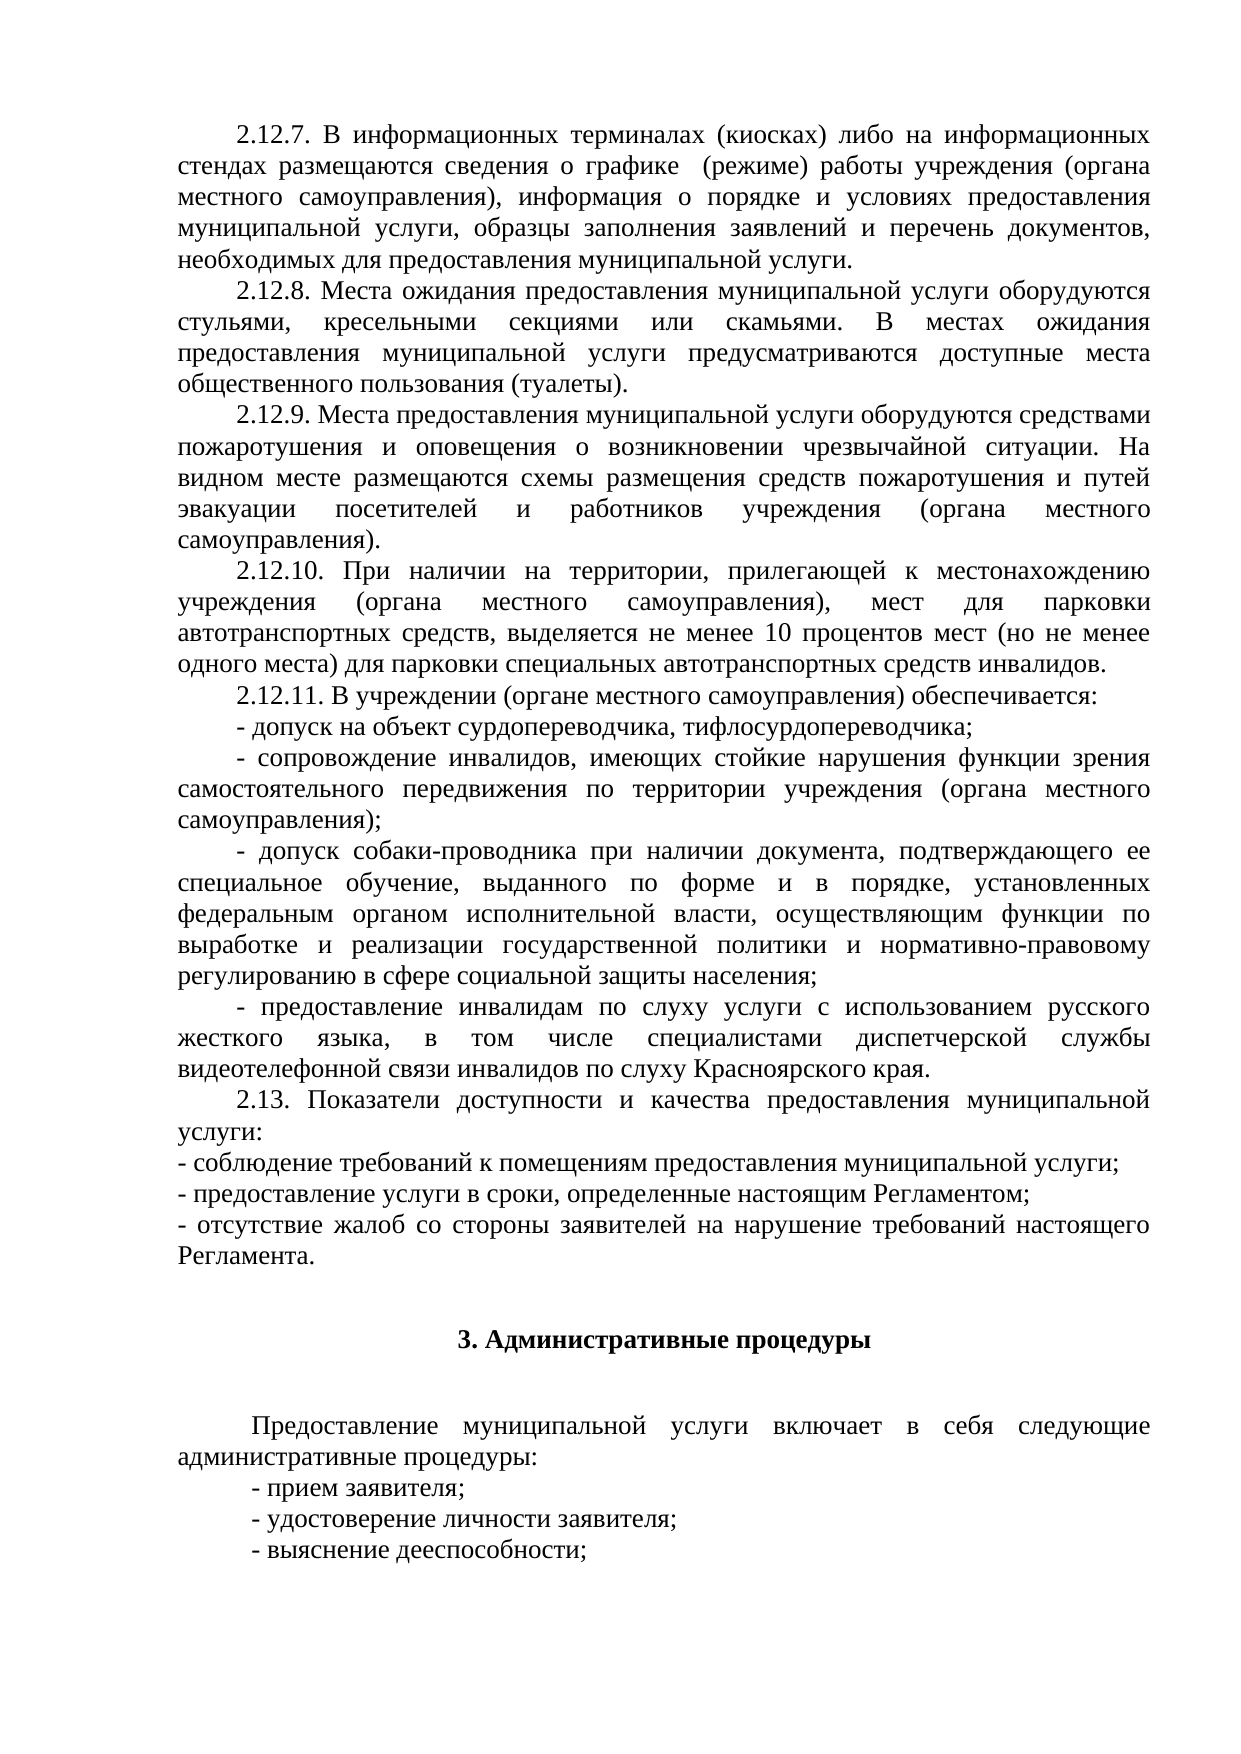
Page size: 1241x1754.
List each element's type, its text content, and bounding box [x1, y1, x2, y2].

text 2.12.9. Места предоставления муниципальной услуги оборудуются средствами пожаротушения и оповещения о возникновении чрезвычайной ситуации. На видном месте размещаются схемы размещения средств пожаротушения и путей эвакуации посетителей и работников учреждения (органа местного самоуправления). [177, 398, 1152, 554]
text - допуск на объект сурдопереводчика, тифлосурдопереводчика; [177, 710, 1152, 741]
text 2.12.10. При наличии на территории, прилегающей к местонахождению учреждения (органа местного самоуправления), мест для парковки автотранспортных средств, выделяется не менее 10 процентов мест (но не менее одного места) для парковки специальных автотранспортных средств инвалидов. [177, 554, 1152, 679]
text Предоставление муниципальной услуги включает в себя следующие административные процедуры: [177, 1409, 1152, 1471]
text 3. Административные процедуры [177, 1323, 1152, 1355]
text - предоставление инвалидам по слуху услуги с использованием русского жесткого языка, в том числе специалистами диспетчерской службы видеотелефонной связи инвалидов по слуху Красноярского края. [177, 990, 1152, 1084]
text - соблюдение требований к помещениям предоставления муниципальной услуги; [177, 1146, 1152, 1177]
text - отсутствие жалоб со стороны заявителей на нарушение требований настоящего Регламента. [177, 1208, 1152, 1271]
text - удостоверение личности заявителя; [177, 1502, 1152, 1533]
text - предоставление услуги в сроки, определенные настоящим Регламентом; [177, 1177, 1152, 1208]
text 2.12.7. В информационных терминалах (киосках) либо на информационных стендах размещаются сведения о графике (режиме) работы учреждения (органа местного самоуправления), информация о порядке и условиях предоставления муниципальной услуги, образцы заполнения заявлений и перечень документов, необходимых для предоставления муниципальной услуги. [177, 118, 1152, 274]
text 2.12.8. Места ожидания предоставления муниципальной услуги оборудуются стульями, кресельными секциями или скамьями. В местах ожидания предоставления муниципальной услуги предусматриваются доступные места общественного пользования (туалеты). [177, 274, 1152, 398]
text - допуск собаки-проводника при наличии документа, подтверждающего ее специальное обучение, выданного по форме и в порядке, установленных федеральным органом исполнительной власти, осуществляющим функции по выработке и реализации государственной политики и нормативно-правовому регулированию в сфере социальной защиты населения; [177, 834, 1152, 990]
text - прием заявителя; [177, 1471, 1152, 1502]
text 2.13. Показатели доступности и качества предоставления муниципальной услуги: [177, 1084, 1152, 1146]
text - выяснение дееспособности; [177, 1533, 1152, 1564]
text 2.12.11. В учреждении (органе местного самоуправления) обеспечивается: [177, 679, 1152, 710]
text - сопровождение инвалидов, имеющих стойкие нарушения функции зрения самостоятельного передвижения по территории учреждения (органа местного самоуправления); [177, 741, 1152, 834]
